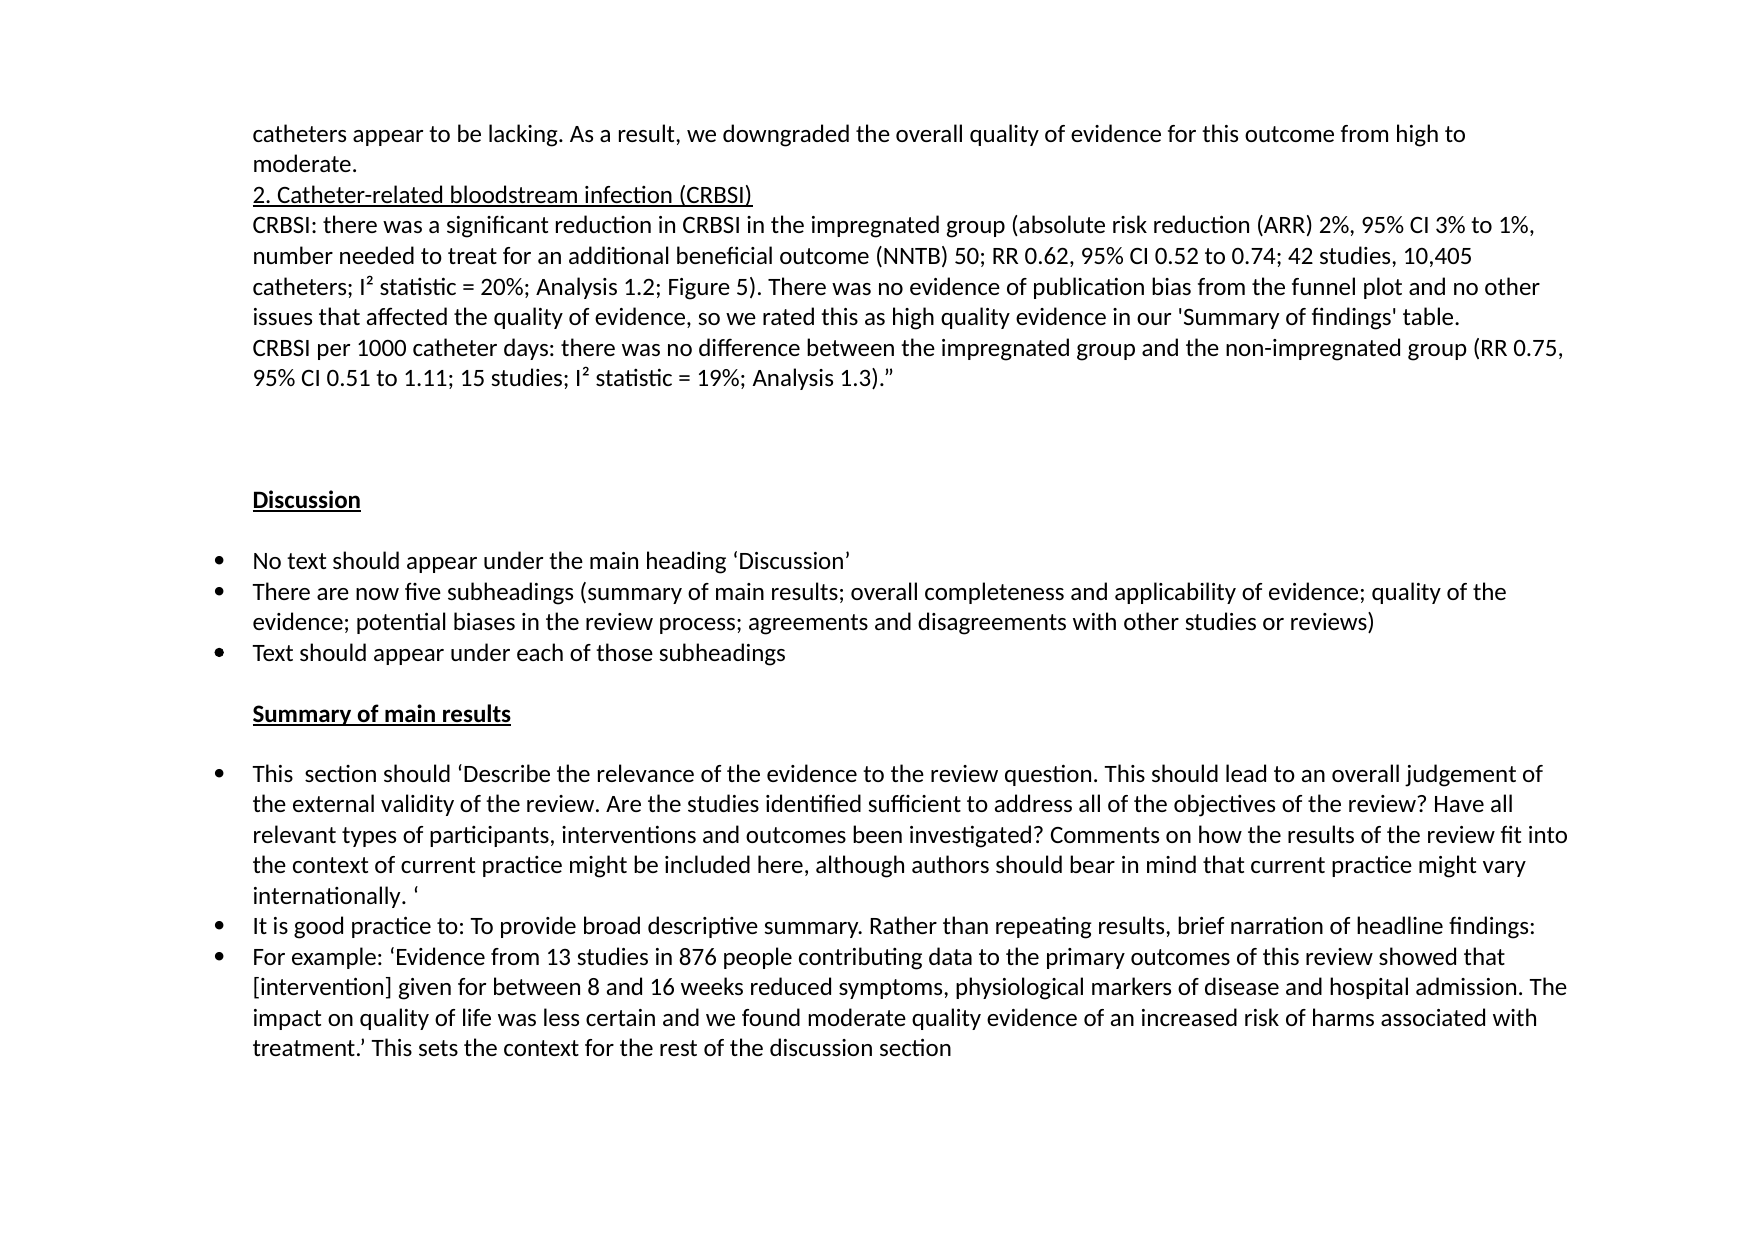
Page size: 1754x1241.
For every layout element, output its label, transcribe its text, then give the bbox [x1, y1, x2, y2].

list Comparison 1: Antimicrobial impregnation versus no impregnation [252, 240, 1577, 271]
list Text should appear under each of those subheadings [215, 942, 1577, 973]
list Primary outcomes [252, 271, 1577, 301]
list There was no difference between the impregnated group and the non-impregnated group (risk ratio (RR) 1.0, 95% confidence interval (CI) 0.88 to 1.13; 12 studies, 3686 catheters; I² = 19%;Analysis 1.1; Figure 4). The funnel plot for this outcome (not shown) is asymmetrical, suggesting a possibility of publication bias, as smaller studies with outcomes that favour non-impregnated catheters appear to be lacking. As a result, we downgraded the overall quality of evidence for this outcome from high to moderate. [252, 332, 1577, 484]
list “This review evaluated a total of 16,784 catheters in 57 studies. The total number of participants was unclear as some studies only specified the number of catheters and not the participants. [252, 179, 1577, 240]
list Discussion [252, 789, 1577, 820]
list So for example [252, 149, 1577, 179]
list CRBSI per 1000 catheter days: there was no difference between the impregnated group and the non-impregnated group (RR 0.75, 95% CI 0.51 to 1.11; 15 studies; I² statistic = 19%; Analysis 1.3).” [252, 637, 1577, 698]
list Summary of main results [252, 1003, 1577, 1034]
list 2. Catheter-related bloodstream infection (CRBSI) [252, 484, 1577, 515]
list No text should appear under the main heading ‘Discussion’ [215, 851, 1577, 881]
list CRBSI: there was a significant reduction in CRBSI in the impregnated group (absolute risk reduction (ARR) 2%, 95% CI 3% to 1%, number needed to treat for an additional beneficial outcome (NNTB) 50; RR 0.62, 95% CI 0.52 to 0.74; 42 studies, 10,405 catheters; I² statistic = 20%; Analysis 1.2; Figure 5). There was no evidence of publication bias from the funnel plot and no other issues that affected the quality of evidence, so we rated this as high quality evidence in our 'Summary of findings' table. [252, 515, 1577, 637]
list There are now five subheadings (summary of main results; overall completeness and applicability of evidence; quality of the evidence; potential biases in the review process; agreements and disagreements with other studies or reviews) [215, 881, 1577, 942]
list 1. Clinically diagnosed sepsis [252, 301, 1577, 332]
